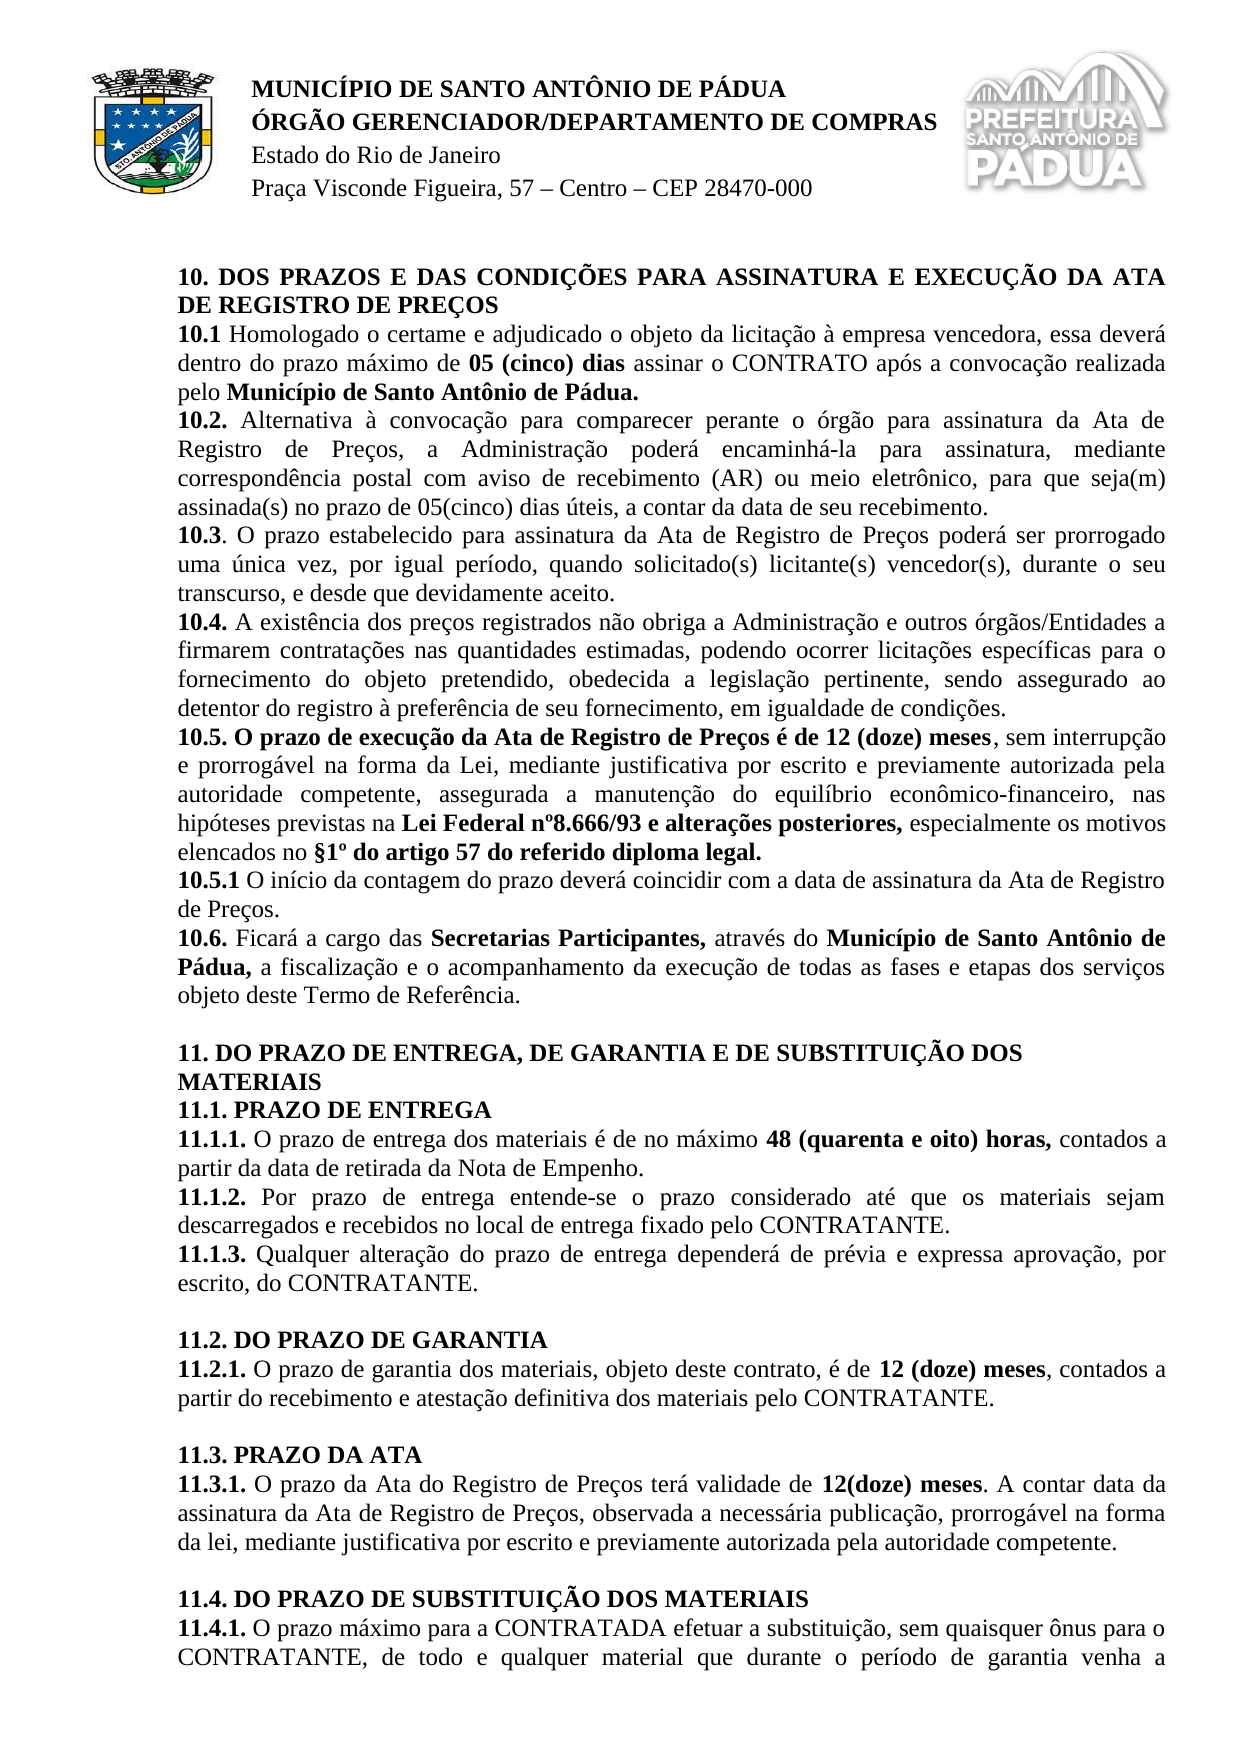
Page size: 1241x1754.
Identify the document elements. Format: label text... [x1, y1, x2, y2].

text 11.1.3. Qualquer alteração do prazo de entrega dependerá de prévia e expressa aprovação, por escrito, do CONTRATANTE. [177, 1239, 1167, 1297]
text 10. DOS PRAZOS E DAS CONDIÇÕES PARA ASSINATURA E EXECUÇÃO DA ATA DE REGISTRO DE PREÇOS [177, 262, 1167, 319]
picture [256, 115, 261, 129]
text 10.3. O prazo estabelecido para assinatura da Ata de Registro de Preços poderá ser prorrogado uma única vez, por igual período, quando solicitado(s) licitante(s) vencedor(s), durante o seu transcurso, e desde que devidamente aceito. [177, 521, 1167, 607]
text 10.4. A existência dos preços registrados não obriga a Administração e outros órgãos/Entidades a firmarem contratações nas quantidades estimadas, podendo ocorrer licitações específicas para o fornecimento do objeto pretendido, obedecida a legislação pertinente, sendo assegurado ao detentor do registro à preferência de seu fornecimento, em igualdade de condições. [177, 607, 1167, 722]
text 10.1 Homologado o certame e adjudicado o objeto da licitação à empresa vencedora, essa deverá dentro do prazo máximo de 05 (cinco) dias assinar o CONTRATO após a convocação realizada pelo Município de Santo Antônio de Pádua. [177, 319, 1167, 406]
text 10.5. O prazo de execução da Ata de Registro de Preços é de 12 (doze) meses, sem interrupção e prorrogável na forma da Lei, mediante justificativa por escrito e previamente autorizada pela autoridade competente, assegurada a manutenção do equilíbrio econômico-financeiro, nas hipóteses previstas na Lei Federal nº8.666/93 e alterações posteriores, especialmente os motivos elencados no §1º do artigo 57 do referido diploma legal. [177, 722, 1167, 866]
text 11.4. DO PRAZO DE SUBSTITUIÇÃO DOS MATERIAIS [177, 1584, 1167, 1613]
text 11.1. PRAZO DE ENTREGA [177, 1096, 1167, 1124]
text 11.2.1. O prazo de garantia dos materiais, objeto deste contrato, é de 12 (doze) meses, contados a partir do recebimento e atestação definitiva dos materiais pelo CONTRATANTE. [177, 1354, 1167, 1412]
text 11.3. PRAZO DA ATA [177, 1441, 1167, 1469]
text 11.2. DO PRAZO DE GARANTIA [177, 1326, 1167, 1354]
text 11.1.2. Por prazo de entrega entende-se o prazo considerado até que os materiais sejam descarregados e recebidos no local de entrega fixado pelo CONTRATANTE. [177, 1182, 1167, 1239]
picture [54, 61, 261, 202]
text 11.1.1. O prazo de entrega dos materiais é de no máximo 48 (quarenta e oito) horas, contados a partir da data de retirada da Nota de Empenho. [177, 1124, 1167, 1182]
text 11.3.1. O prazo da Ata do Registro de Preços terá validade de 12(doze) meses. A contar data da assinatura da Ata de Registro de Preços, observada a necessária publicação, prorrogável na forma da lei, mediante justificativa por escrito e previamente autorizada pela autoridade competente. [177, 1469, 1167, 1556]
text 10.2. Alternativa à convocação para comparecer perante o órgão para assinatura da Ata de Registro de Preços, a Administração poderá encaminhá-la para assinatura, mediante correspondência postal com aviso de recebimento (AR) ou meio eletrônico, para que seja(m) assinada(s) no prazo de 05(cinco) dias úteis, a contar da data de seu recebimento. [177, 406, 1167, 521]
text 10.6. Ficará a cargo das Secretarias Participantes, através do Município de Santo Antônio de Pádua, a fiscalização e o acompanhamento da execução de todas as fases e etapas dos serviços objeto deste Termo de Referência. [177, 923, 1167, 1009]
text 10.5.1 O início da contagem do prazo deverá coincidir com a data de assinatura da Ata de Registro de Preços. [177, 866, 1167, 923]
text 11. DO PRAZO DE ENTREGA, DE GARANTIA E DE SUBSTITUIÇÃO DOS MATERIAIS [177, 1038, 1167, 1096]
picture [955, 43, 1175, 197]
